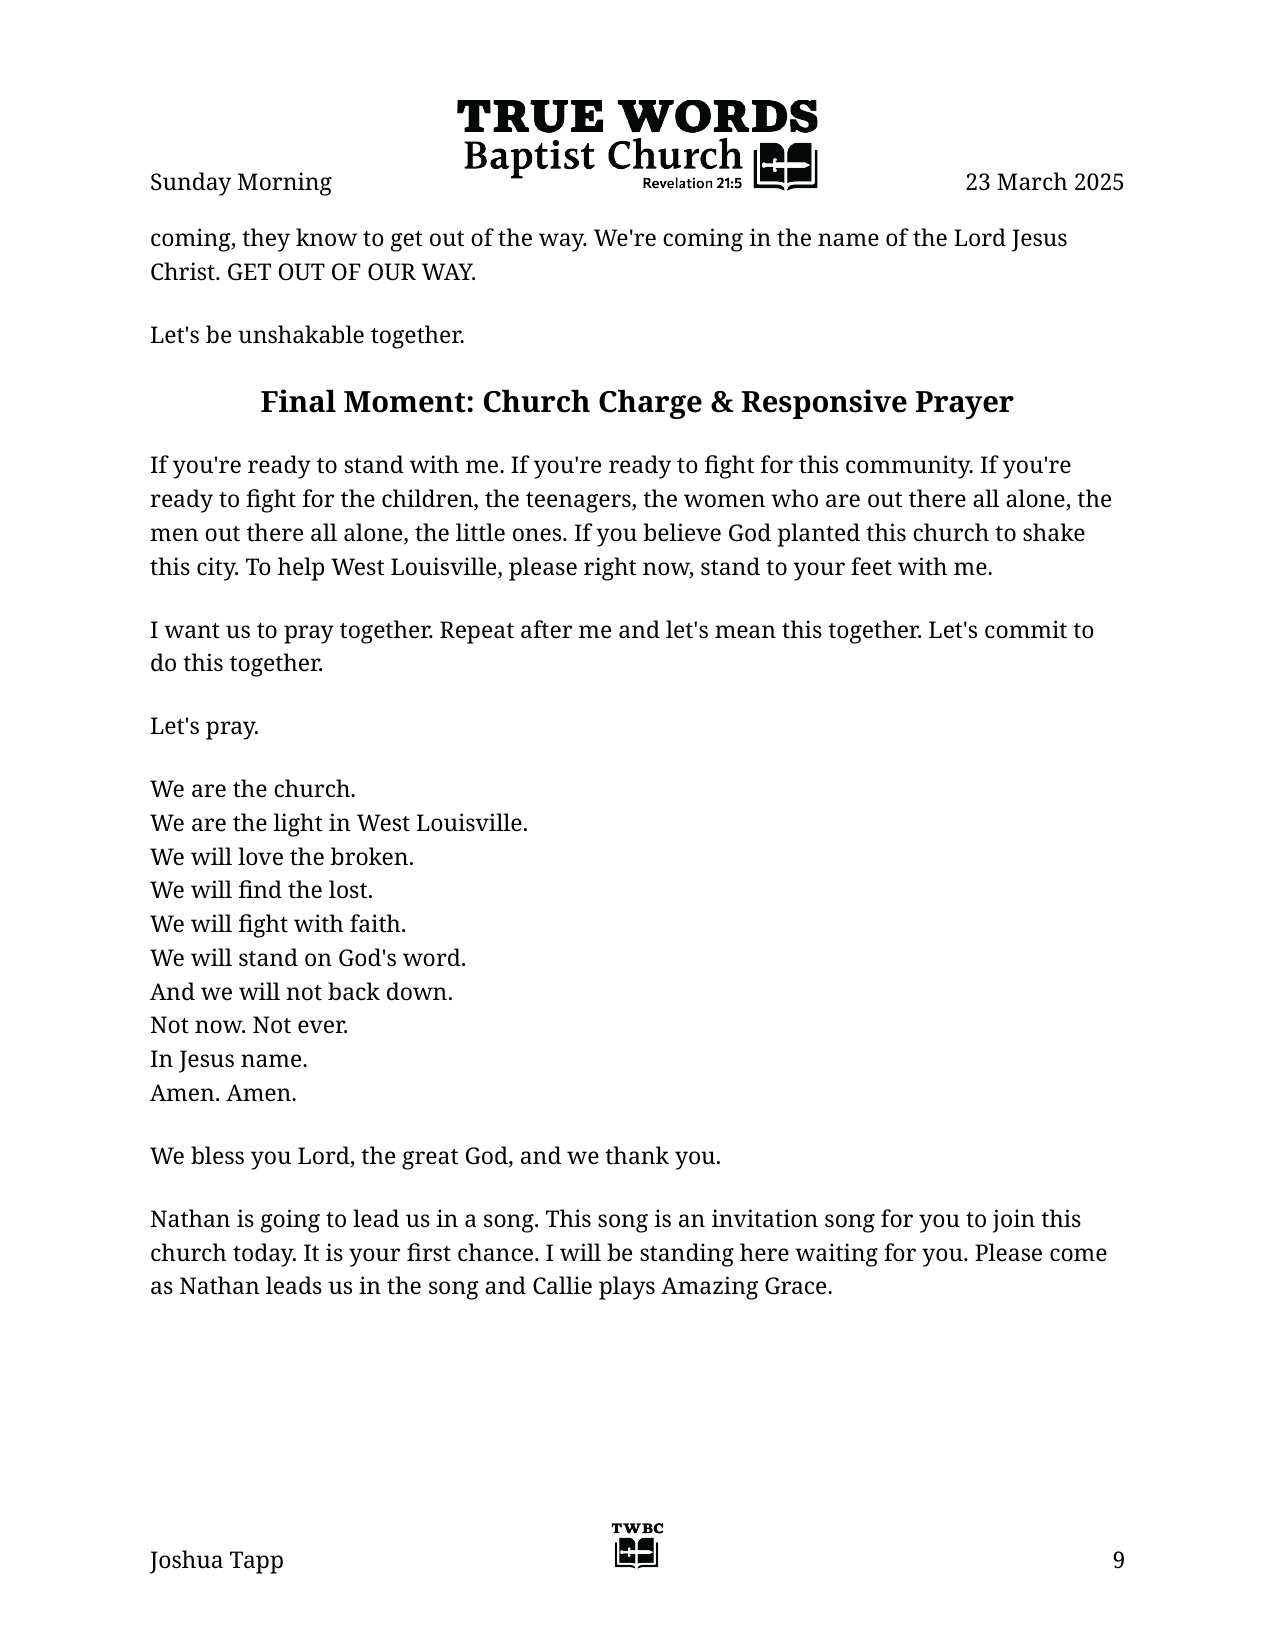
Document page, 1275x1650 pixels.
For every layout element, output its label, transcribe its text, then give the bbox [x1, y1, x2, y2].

text We are the church. We are the light in West Louisville. We will love the broken. We will find the lost. We will fight with faith. We will stand on God's word. And we will not back down. Not now. Not ever. In Jesus name. Amen. Amen. [150, 773, 1125, 1108]
text Let's pray. [150, 710, 1125, 742]
text Nathan is going to lead us in a song. This song is an invitation song for you to join this church today. It is your first chance. I will be standing here waiting for you. Please come as Nathan leads us in the song and Callie plays Amazing Grace. [150, 1203, 1125, 1302]
picture [457, 100, 818, 191]
subtitle Final Moment: Church Charge & Responsive Prayer [150, 382, 1125, 421]
picture [611, 1523, 664, 1569]
text If you're ready to stand with me. If you're ready to fight for this community. If you're ready to fight for the children, the teenagers, the women who are out there all alone, the men out there all alone, the little ones. If you believe God planted this church to shake this city. To help West Louisville, please right now, stand to your feet with me. [150, 449, 1125, 582]
text I want us to pray together. Repeat after me and let's mean this together. Let's commit to do this together. [150, 614, 1125, 679]
text Let's be unshakable together. [150, 319, 1125, 350]
text We bless you Lord, the great God, and we thank you. [150, 1140, 1125, 1171]
